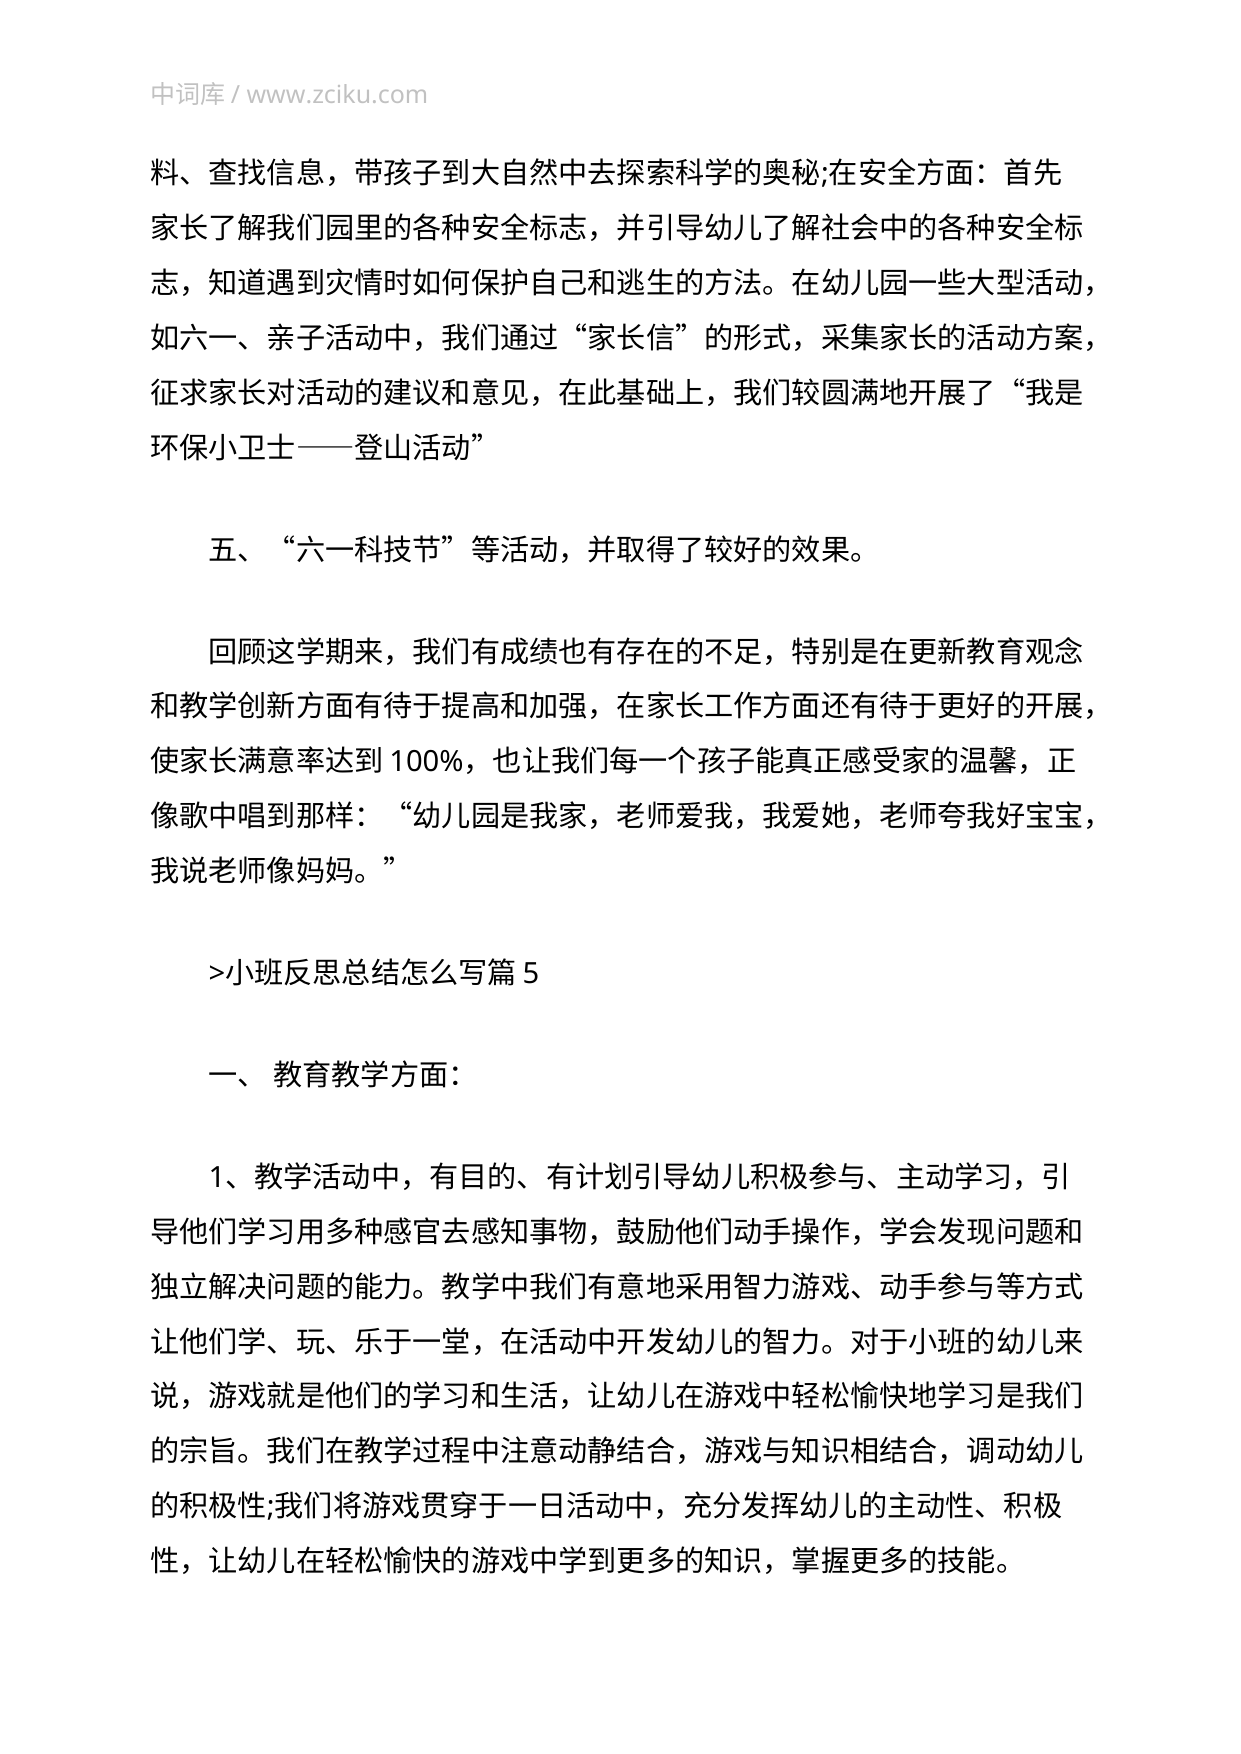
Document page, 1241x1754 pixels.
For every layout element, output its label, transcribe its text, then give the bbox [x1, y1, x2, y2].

text 五、“六一科技节”等活动，并取得了较好的效果。 [150, 526, 1090, 569]
text >小班反思总结怎么写篇5 [150, 949, 1090, 992]
text 一、 教育教学方面： [150, 1052, 1090, 1094]
text 1、教学活动中，有目的、有计划引导幼儿积极参与、主动学习，引导他们学习用多种感官去感知事物，鼓励他们动手操作，学会发现问题和独立解决问题的能力。教学中我们有意地采用智力游戏、动手参与等方式让他们学、玩、乐于一堂，在活动中开发幼儿的智力。对于小班的幼儿来说，游戏就是他们的学习和生活，让幼儿在游戏中轻松愉快地学习是我们的宗旨。我们在教学过程中注意动静结合，游戏与知识相结合，调动幼儿的积极性;我们将游戏贯穿于一日活动中，充分发挥幼儿的主动性、积极性，让幼儿在轻松愉快的游戏中学到更多的知识，掌握更多的技能。 [150, 1153, 1090, 1580]
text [150, 150, 1090, 467]
text 回顾这学期来，我们有成绩也有存在的不足，特别是在更新教育观念和教学创新方面有待于提高和加强，在家长工作方面还有待于更好的开展，使家长满意率达到100%，也让我们每一个孩子能真正感受家的温馨，正像歌中唱到那样：“幼儿园是我家，老师爱我，我爱她，老师夸我好宝宝，我说老师像妈妈。” [150, 628, 1090, 890]
